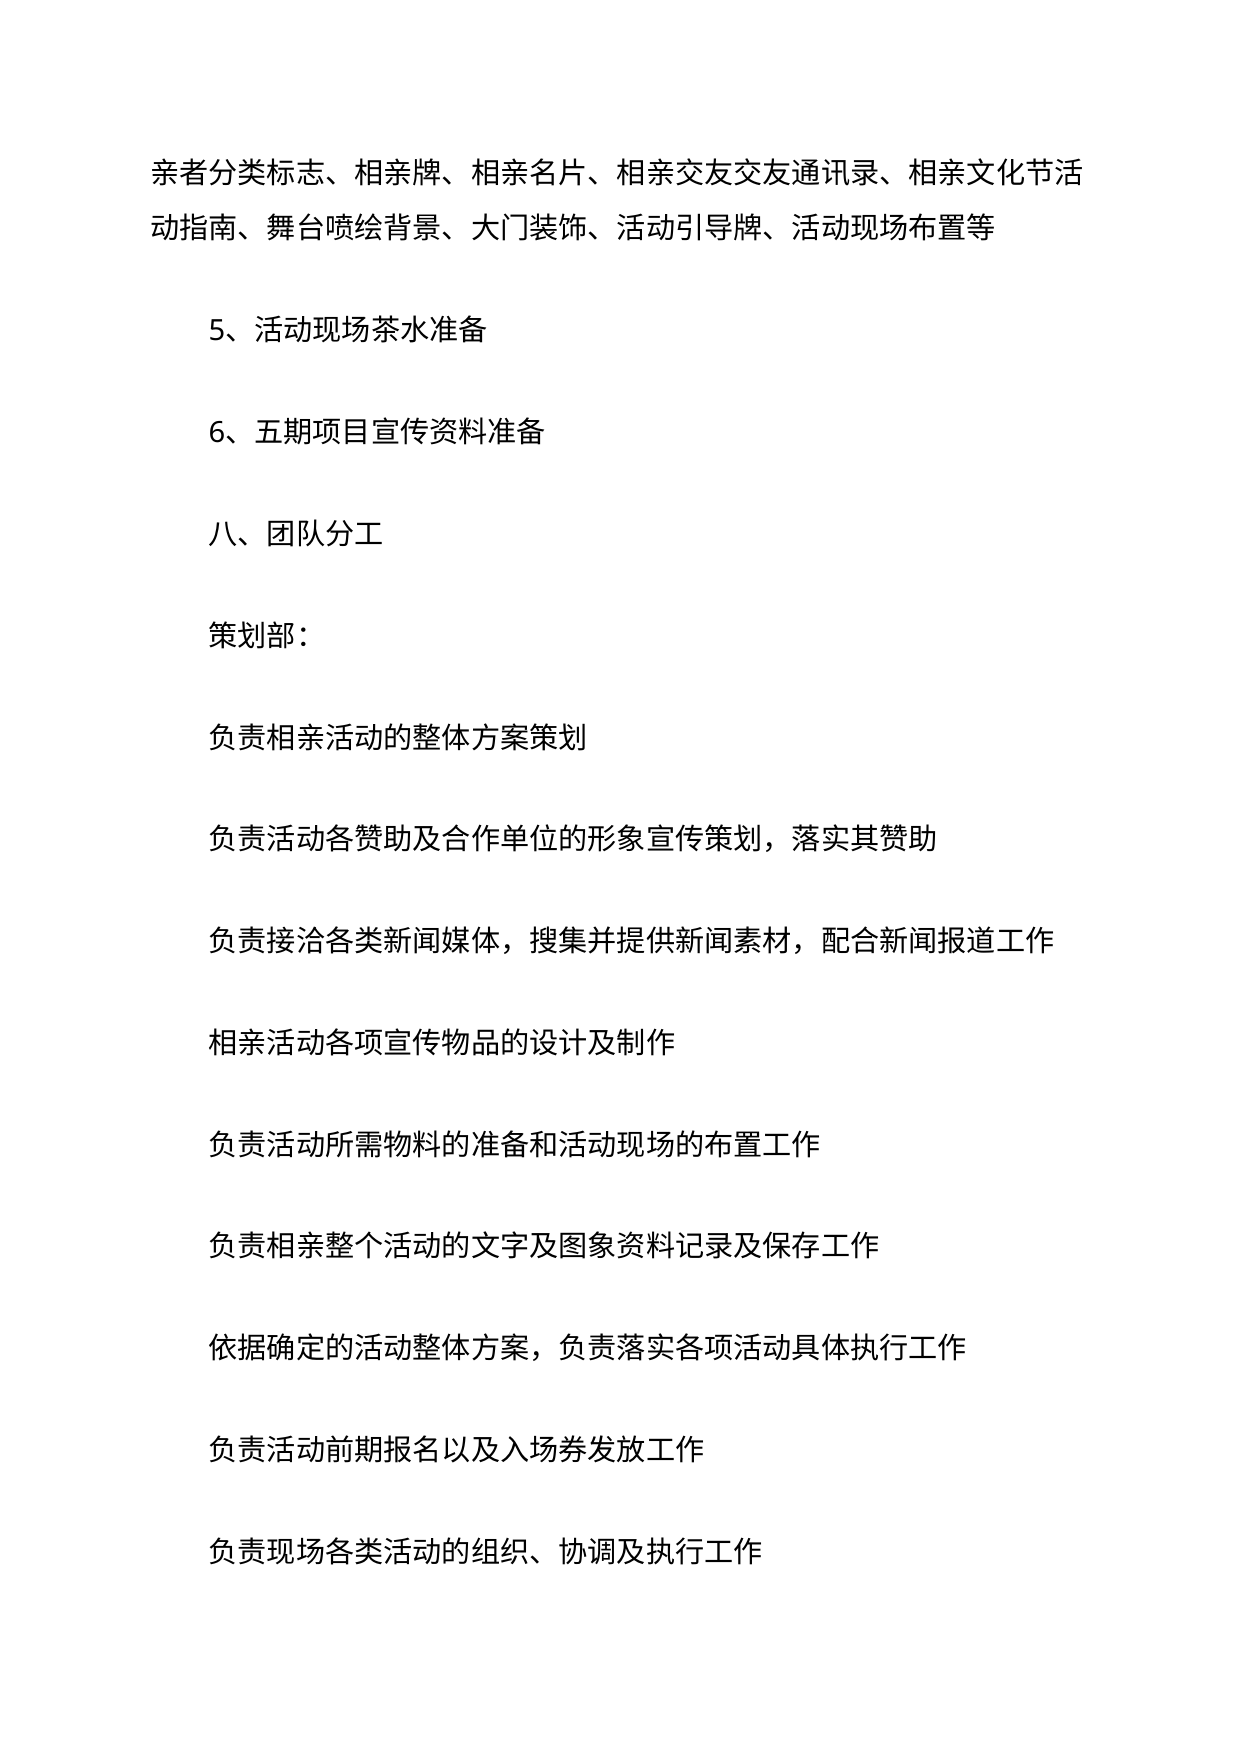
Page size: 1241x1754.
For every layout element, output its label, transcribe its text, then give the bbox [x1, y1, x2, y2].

text 6、五期项目宣传资料准备 [150, 409, 1090, 451]
text 5、活动现场茶水准备 [150, 307, 1090, 349]
text 负责活动各赞助及合作单位的形象宣传策划，落实其赞助 [150, 816, 1090, 858]
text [150, 150, 1090, 247]
text 相亲活动各项宣传物品的设计及制作 [150, 1019, 1090, 1062]
text 负责活动所需物料的准备和活动现场的布置工作 [150, 1121, 1090, 1163]
text 负责相亲活动的整体方案策划 [150, 714, 1090, 756]
text 八、团队分工 [150, 511, 1090, 553]
text 负责接洽各类新闻媒体，搜集并提供新闻素材，配合新闻报道工作 [150, 918, 1090, 960]
text 策划部： [150, 612, 1090, 655]
text 负责活动前期报名以及入场券发放工作 [150, 1427, 1090, 1469]
text 负责现场各类活动的组织、协调及执行工作 [150, 1528, 1090, 1571]
text 依据确定的活动整体方案，负责落实各项活动具体执行工作 [150, 1325, 1090, 1367]
text 负责相亲整个活动的文字及图象资料记录及保存工作 [150, 1223, 1090, 1265]
